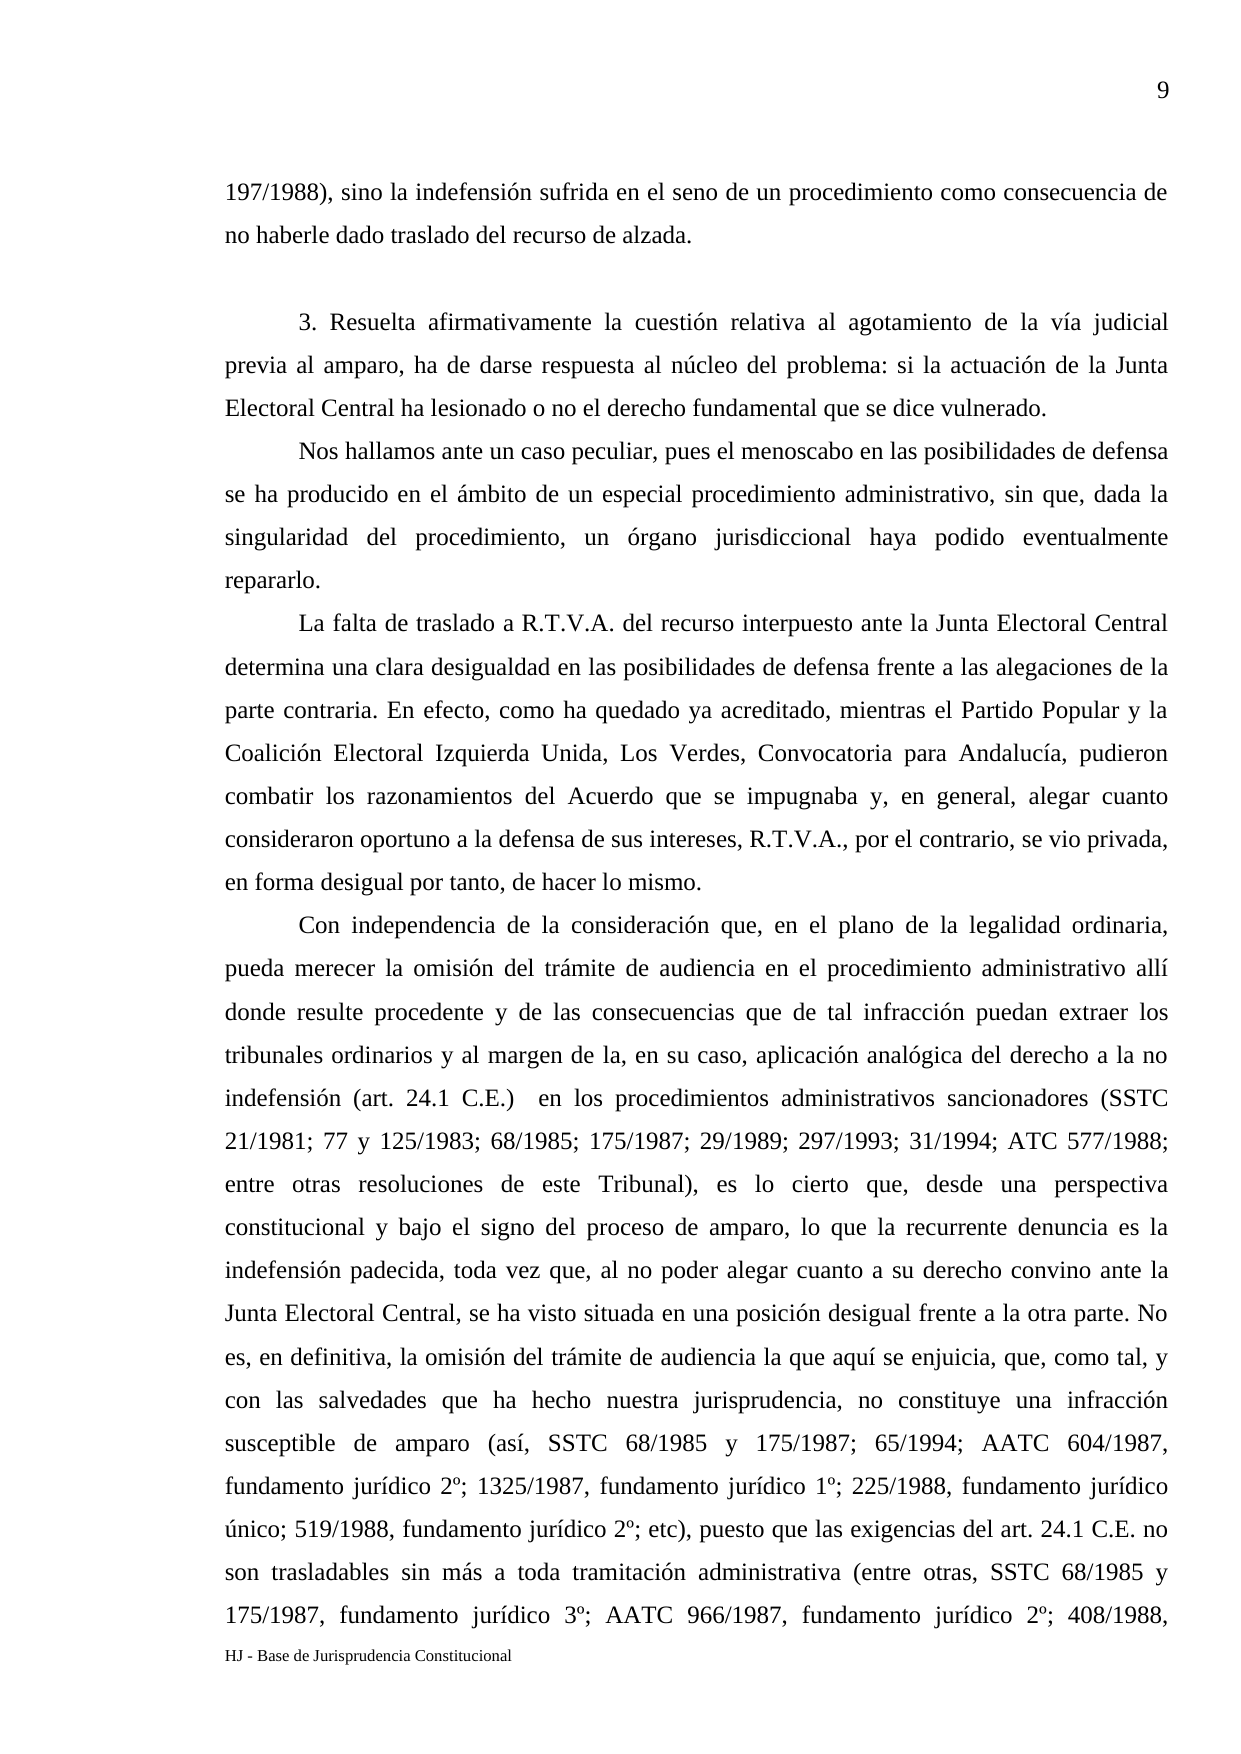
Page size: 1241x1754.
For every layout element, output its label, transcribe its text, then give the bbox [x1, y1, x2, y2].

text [224, 177, 1169, 249]
text 3. Resuelta afirmativamente la cuestión relativa al agotamiento de la vía judicial previa al amparo, ha de darse respuesta al núcleo del problema: si la actuación de la Junta Electoral Central ha lesionado o no el derecho fundamental que se dice vulnerado. [224, 307, 1169, 422]
text Nos hallamos ante un caso peculiar, pues el menoscabo en las posibilidades de defensa se ha producido en el ámbito de un especial procedimiento administrativo, sin que, dada la singularidad del procedimiento, un órgano jurisdiccional haya podido eventualmente repararlo. [224, 436, 1169, 594]
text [224, 910, 1169, 1629]
text La falta de traslado a R.T.V.A. del recurso interpuesto ante la Junta Electoral Central determina una clara desigualdad en las posibilidades de defensa frente a las alegaciones de la parte contraria. En efecto, como ha quedado ya acreditado, mientras el Partido Popular y la Coalición Electoral Izquierda Unida, Los Verdes, Convocatoria para Andalucía, pudieron combatir los razonamientos del Acuerdo que se impugnaba y, en general, alegar cuanto consideraron oportuno a la defensa de sus intereses, R.T.V.A., por el contrario, se vio privada, en forma desigual por tanto, de hacer lo mismo. [224, 608, 1169, 896]
